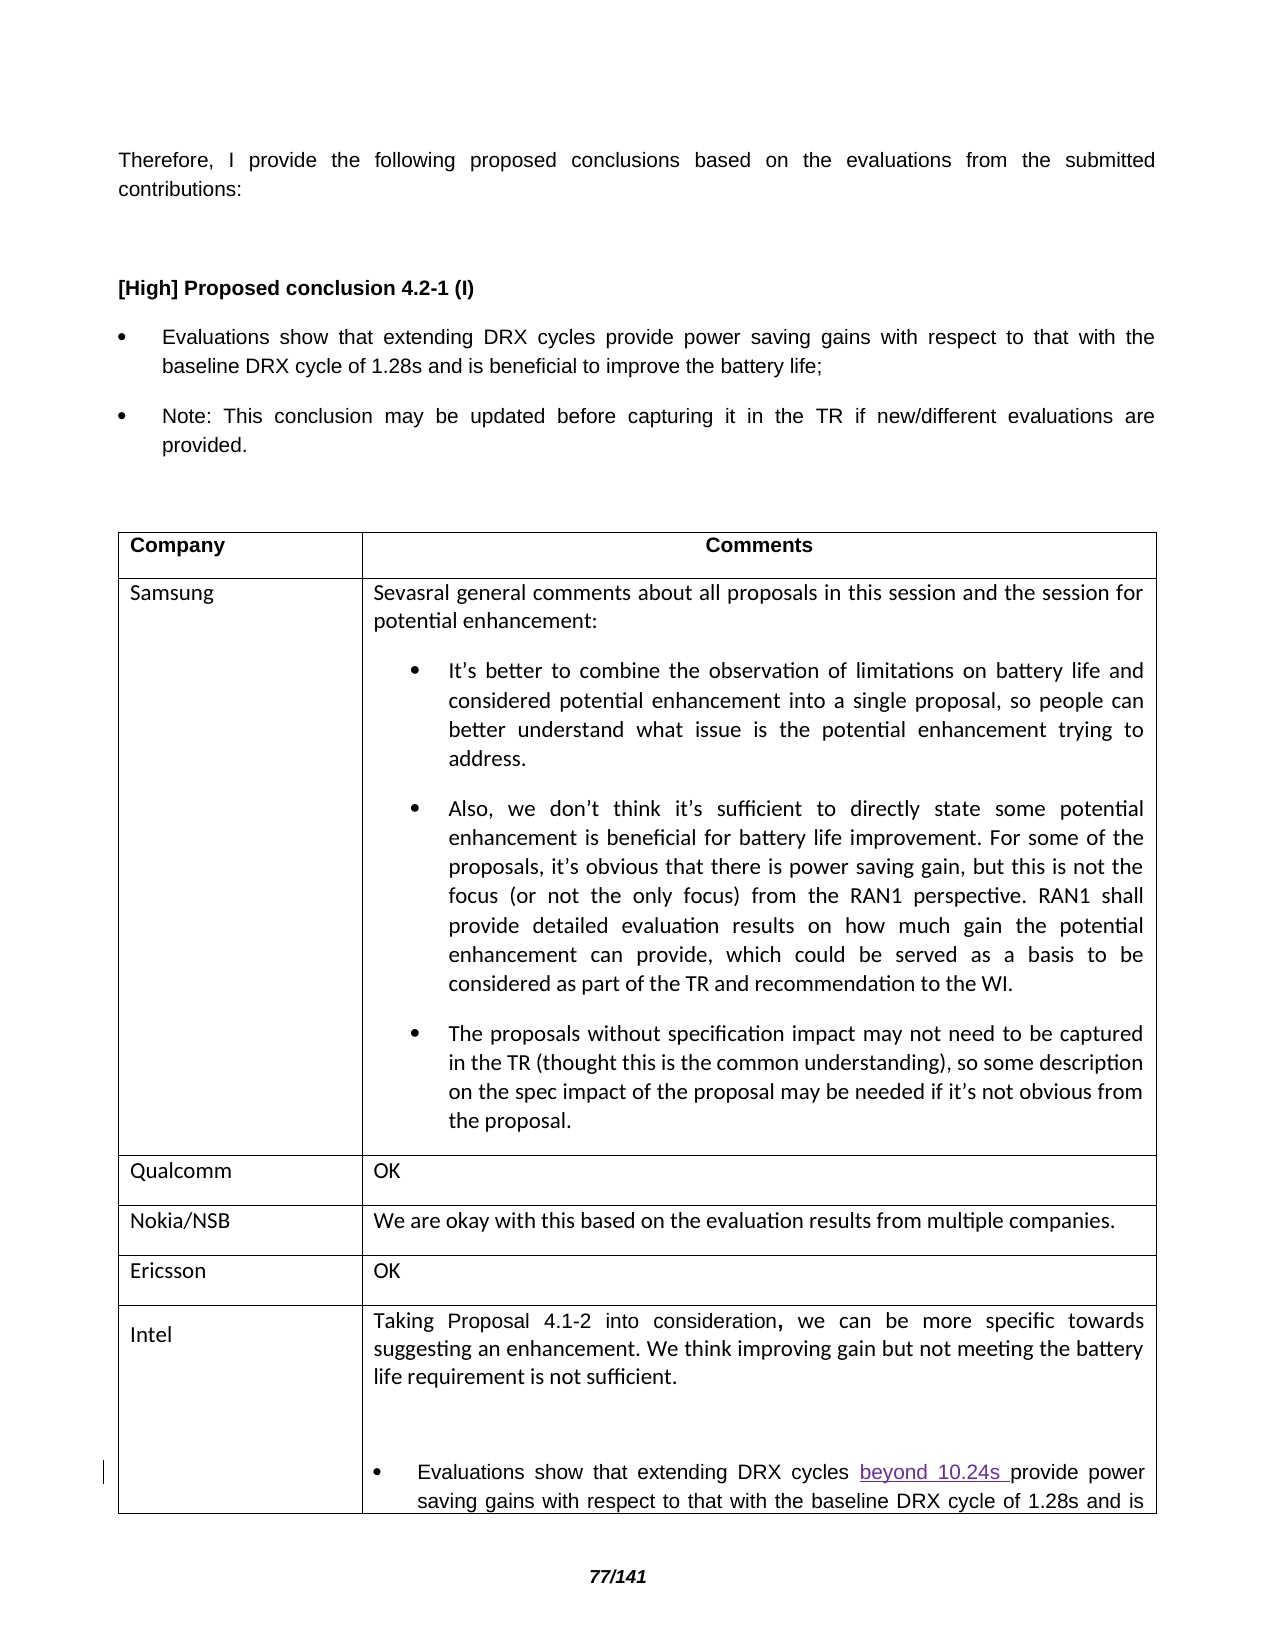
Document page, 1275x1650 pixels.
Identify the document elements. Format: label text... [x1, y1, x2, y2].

table_cell Samsung [119, 579, 362, 1155]
table_header Comments [363, 533, 1156, 577]
table_cell Nokia/NSB [119, 1206, 362, 1255]
list Evaluations show that extending DRX cycles provide power saving gains with respect to that with the baseline DRX cycle of 1.28s and is beneficial to improve the battery life; [118, 325, 1157, 378]
table_cell Sevasral general comments about all proposals in this session and the session for potential enhancement: It’s better to combine the observation of limitations on battery life and considered potential enhancement into a single proposal, so people can better understand what issue is the potential enhancement trying to address. Also, we don’t think it’s sufficient to directly state some potential enhancement is beneficial for battery life improvement. For some of the proposals, it’s obvious that there is power saving gain, but this is not the focus (or not the only focus) from the RAN1 perspective. RAN1 shall provide detailed evaluation results on how much gain the potential enhancement can provide, which could be served as a basis to be considered as part of the TR and recommendation to the WI. The proposals without specification impact may not need to be captured in the TR (thought this is the common understanding), so some description on the spec impact of the proposal may be needed if it’s not obvious from the proposal. [363, 579, 1156, 1155]
table_cell Intel [119, 1306, 362, 1513]
table_cell OK [363, 1256, 1156, 1305]
text [High] Proposed conclusion 4.2-1 (I) [118, 276, 1157, 299]
list Note: This conclusion may be updated before capturing it in the TR if new/different evaluations are provided. [118, 404, 1157, 456]
table_cell OK [363, 1156, 1156, 1205]
table_cell We are okay with this based on the evaluation results from multiple companies. [363, 1206, 1156, 1255]
text Therefore, I provide the following proposed conclusions based on the evaluations from the submitted contributions: [118, 148, 1157, 200]
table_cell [363, 1306, 1156, 1513]
table_header Company [119, 533, 362, 577]
table_cell Ericsson [119, 1256, 362, 1305]
table_cell Qualcomm [119, 1156, 362, 1205]
